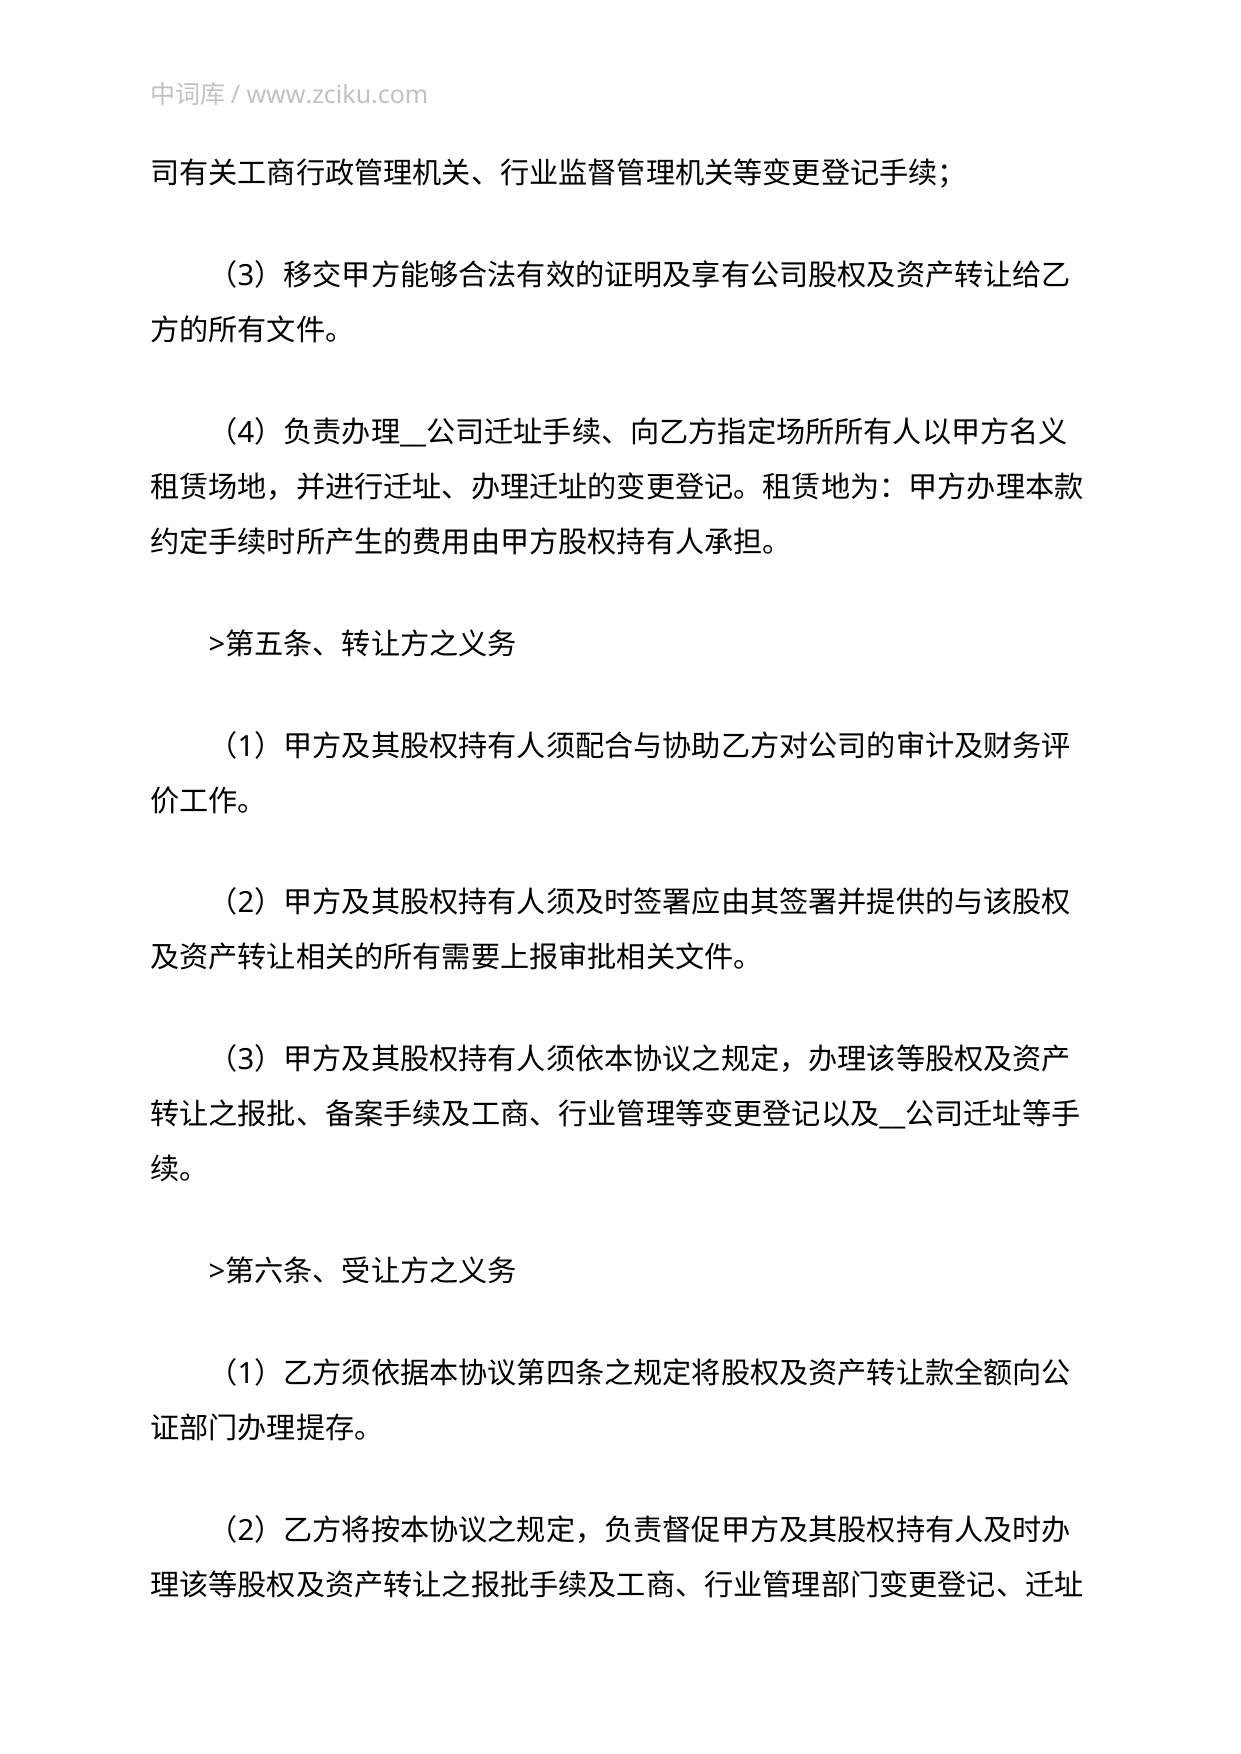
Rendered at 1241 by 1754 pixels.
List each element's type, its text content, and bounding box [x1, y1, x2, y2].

text （1）乙方须依据本协议第四条之规定将股权及资产转让款全额向公证部门办理提存。 [150, 1349, 1090, 1447]
text （4）负责办理__公司迁址手续、向乙方指定场所所有人以甲方名义租赁场地，并进行迁址、办理迁址的变更登记。租赁地为：甲方办理本款约定手续时所产生的费用由甲方股权持有人承担。 [150, 408, 1090, 561]
text >第六条、受让方之义务 [150, 1247, 1090, 1290]
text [150, 150, 1090, 192]
text （1）甲方及其股权持有人须配合与协助乙方对公司的审计及财务评价工作。 [150, 722, 1090, 819]
text >第五条、转让方之义务 [150, 620, 1090, 663]
text （3）甲方及其股权持有人须依本协议之规定，办理该等股权及资产转让之报批、备案手续及工商、行业管理等变更登记以及__公司迁址等手续。 [150, 1036, 1090, 1188]
text （2）甲方及其股权持有人须及时签署应由其签署并提供的与该股权及资产转让相关的所有需要上报审批相关文件。 [150, 879, 1090, 976]
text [150, 1506, 1090, 1603]
text （3）移交甲方能够合法有效的证明及享有公司股权及资产转让给乙方的所有文件。 [150, 252, 1090, 349]
